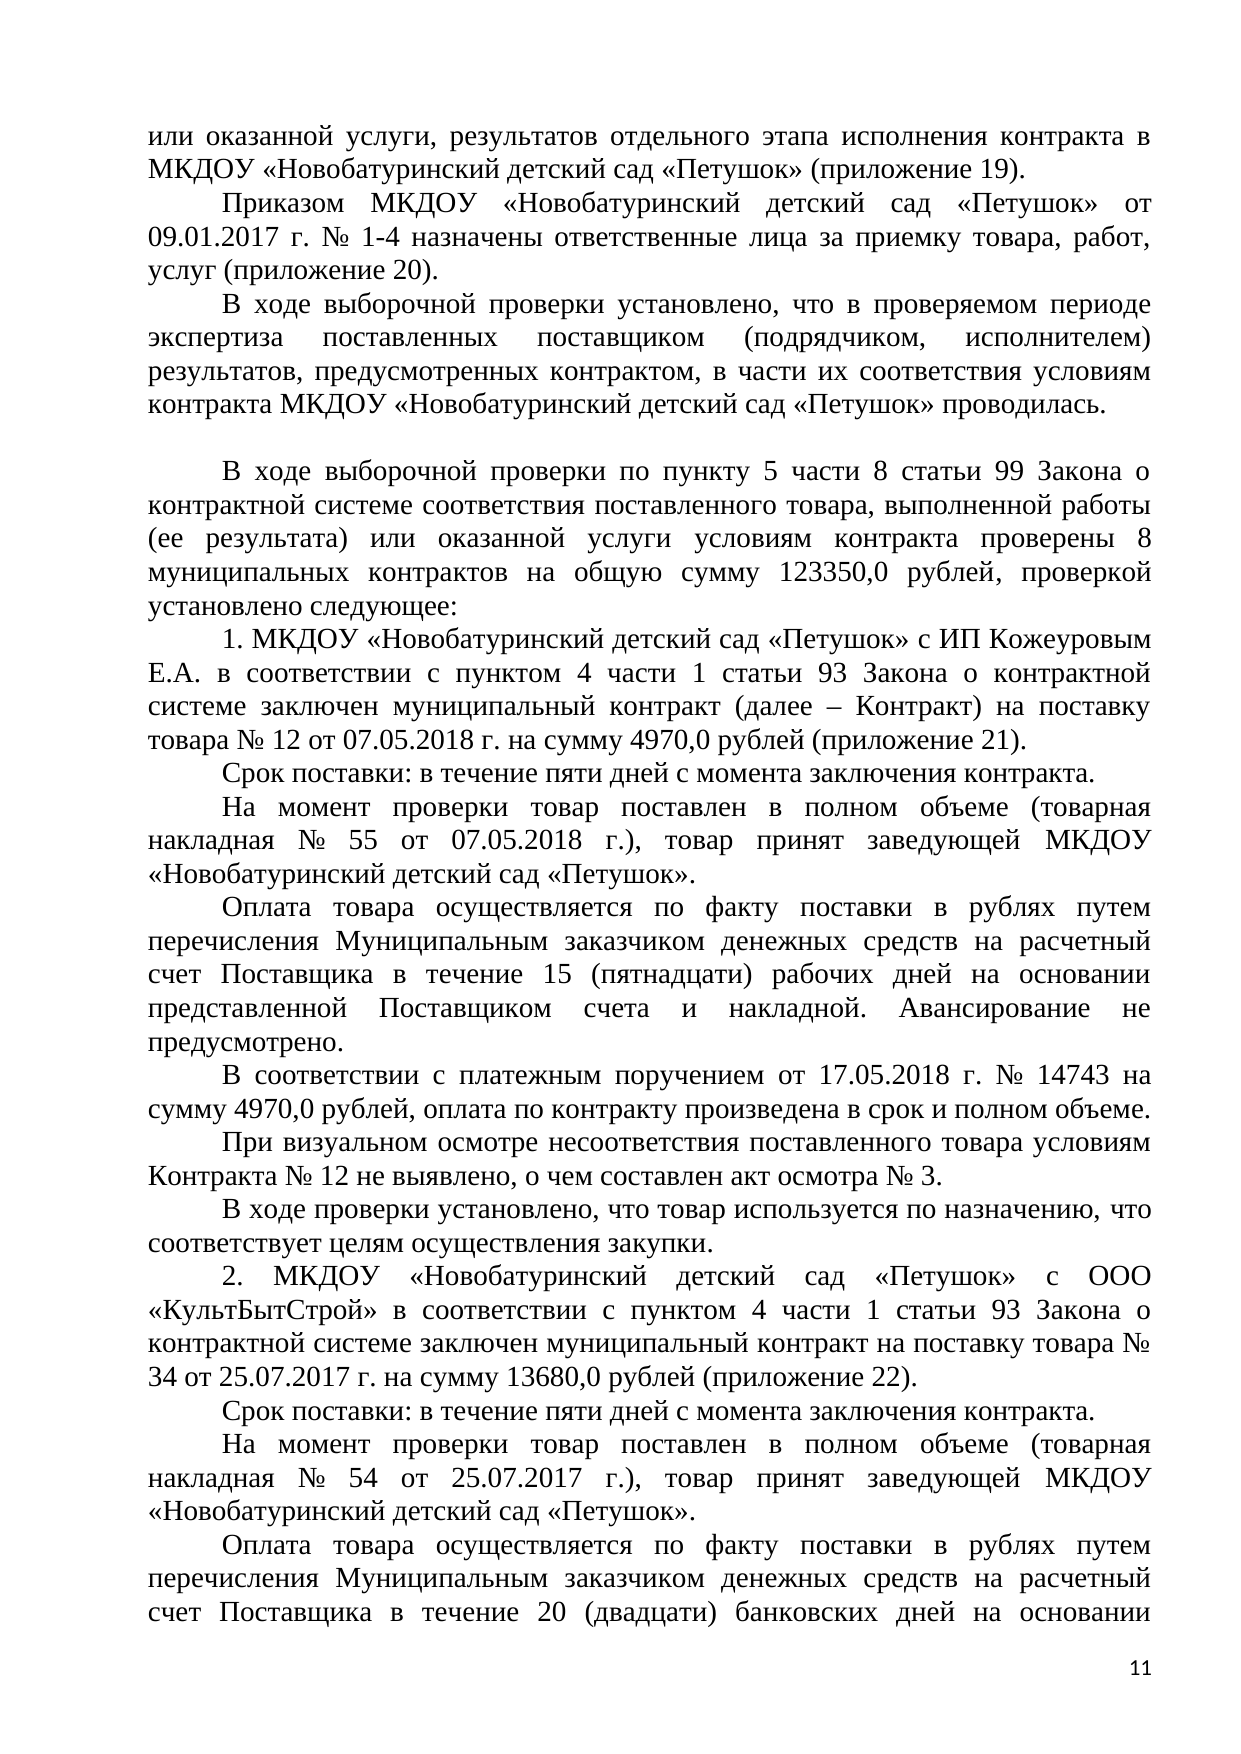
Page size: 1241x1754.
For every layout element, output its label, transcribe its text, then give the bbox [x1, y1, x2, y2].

text В ходе проверки установлено, что товар используется по назначению, что соответствует целям осуществления закупки. [148, 1191, 1152, 1258]
text В ходе выборочной проверки установлено, что в проверяемом периоде экспертиза поставленных поставщиком (подрядчиком, исполнителем) результатов, предусмотренных контрактом, в части их соответствия условиям контракта МКДОУ «Новобатуринский детский сад «Петушок» проводилась. [148, 286, 1152, 420]
text 1. МКДОУ «Новобатуринский детский сад «Петушок» с ИП Кожеуровым Е.А. в соответствии с пунктом 4 части 1 статьи 93 Закона о контрактной системе заключен муниципальный контракт (далее – Контракт) на поставку товара № 12 от 07.05.2018 г. на сумму 4970,0 рублей (приложение 21). [148, 621, 1152, 755]
text Приказом МКДОУ «Новобатуринский детский сад «Петушок» от 09.01.2017 г. № 1-4 назначены ответственные лица за приемку товара, работ, услуг (приложение 20). [148, 185, 1152, 286]
text В ходе выборочной проверки по пункту 5 части 8 статьи 99 Закона о контрактной системе соответствия поставленного товара, выполненной работы (ее результата) или оказанной услуги условиям контракта проверены 8 муниципальных контрактов на общую сумму 123350,0 рублей, проверкой установлено следующее: [148, 453, 1152, 621]
text Срок поставки: в течение пяти дней с момента заключения контракта. [148, 1393, 1152, 1426]
text 2. МКДОУ «Новобатуринский детский сад «Петушок» с ООО «КультБытСтрой» в соответствии с пунктом 4 части 1 статьи 93 Закона о контрактной системе заключен муниципальный контракт на поставку товара № 34 от 25.07.2017 г. на сумму 13680,0 рублей (приложение 22). [148, 1258, 1152, 1393]
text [148, 118, 1152, 185]
text В соответствии с платежным поручением от 17.05.2018 г. № 14743 на сумму 4970,0 рублей, оплата по контракту произведена в срок и полном объеме. [148, 1057, 1152, 1124]
text Оплата товара осуществляется по факту поставки в рублях путем перечисления Муниципальным заказчиком денежных средств на расчетный счет Поставщика в течение 15 (пятнадцати) рабочих дней на основании представленной Поставщиком счета и накладной. Авансирование не предусмотрено. [148, 889, 1152, 1057]
text На момент проверки товар поставлен в полном объеме (товарная накладная № 55 от 07.05.2018 г.), товар принят заведующей МКДОУ «Новобатуринский детский сад «Петушок». [148, 789, 1152, 889]
text На момент проверки товар поставлен в полном объеме (товарная накладная № 54 от 25.07.2017 г.), товар принят заведующей МКДОУ «Новобатуринский детский сад «Петушок». [148, 1426, 1152, 1527]
text Срок поставки: в течение пяти дней с момента заключения контракта. [148, 755, 1152, 789]
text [148, 1527, 1152, 1627]
text При визуальном осмотре несоответствия поставленного товара условиям Контракта № 12 не выявлено, о чем составлен акт осмотра № 3. [148, 1124, 1152, 1191]
